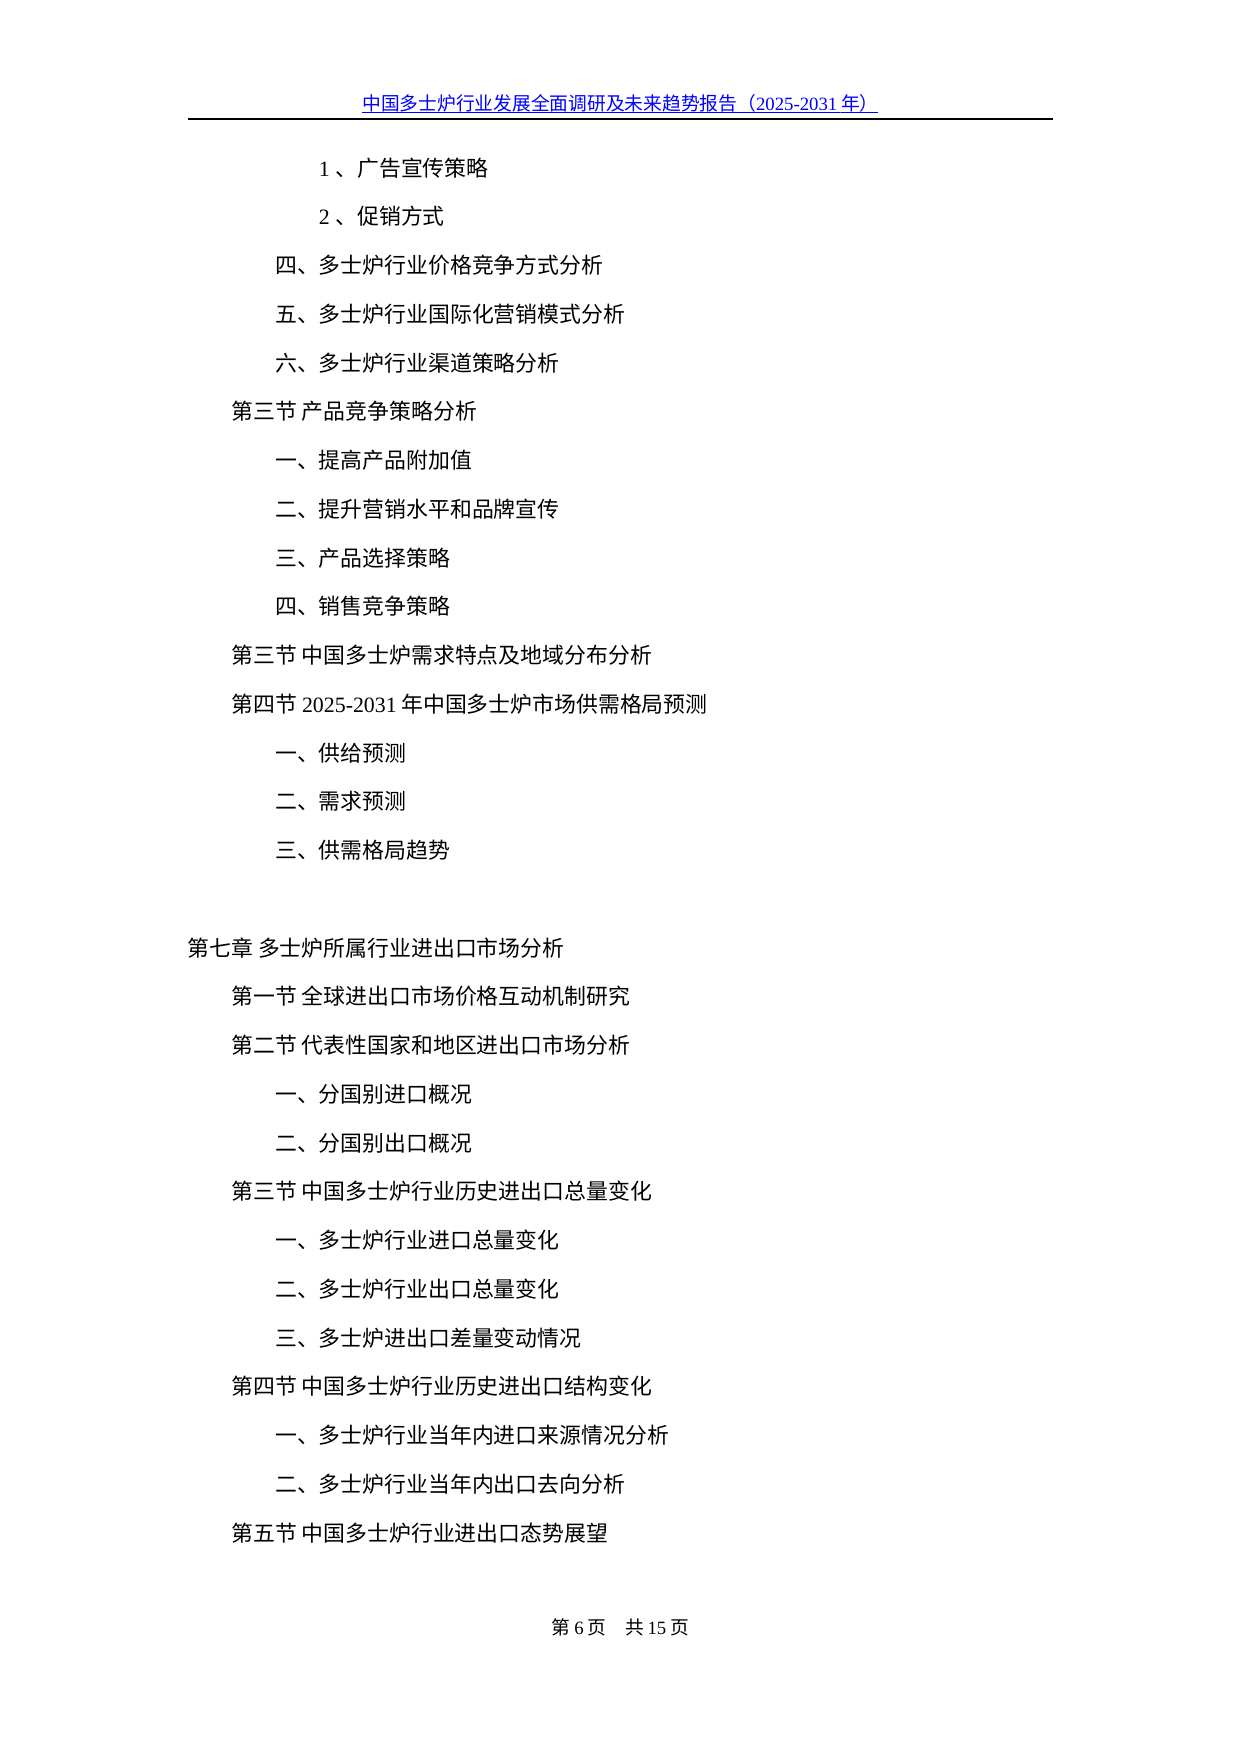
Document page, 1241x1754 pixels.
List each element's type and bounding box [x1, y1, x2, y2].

text [187, 150, 1053, 1548]
